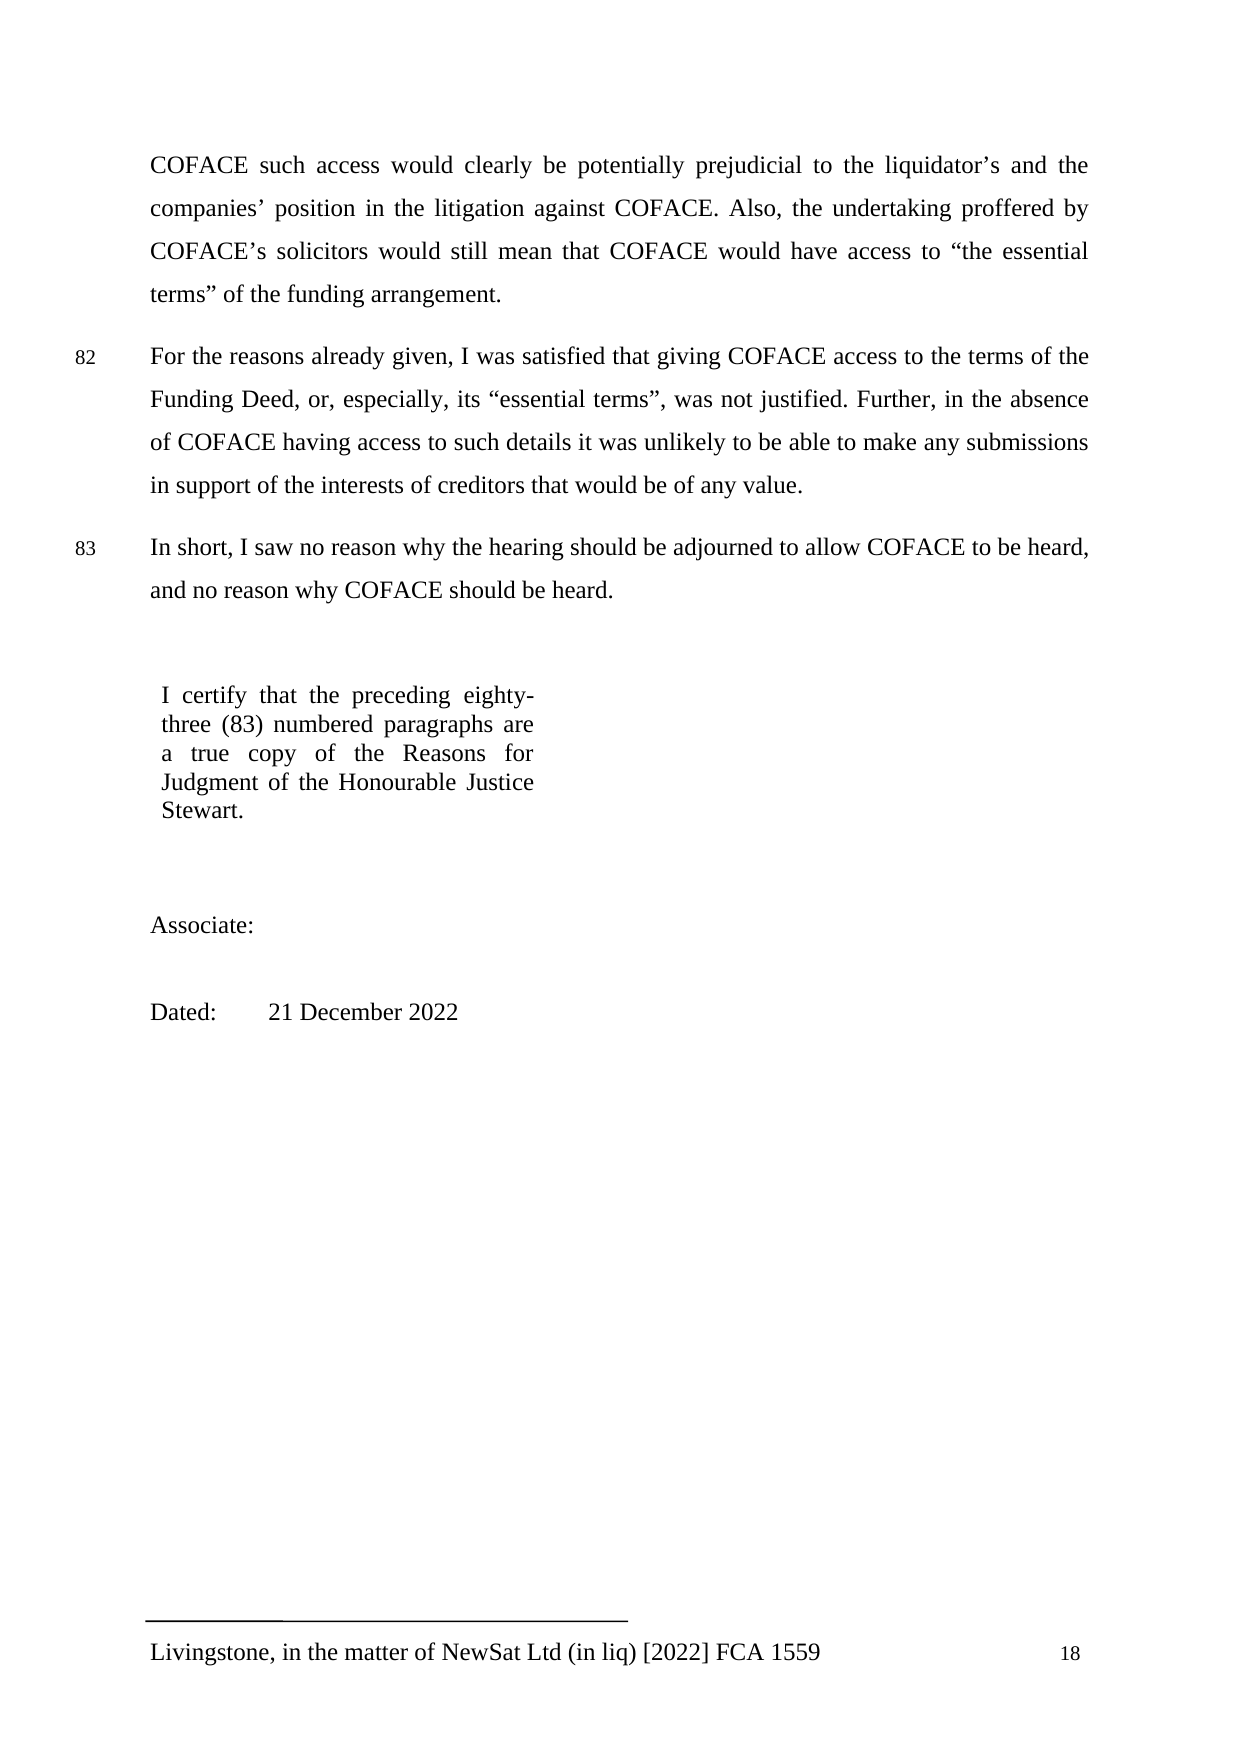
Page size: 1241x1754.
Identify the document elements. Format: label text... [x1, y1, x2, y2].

text For the reasons already given, I was satisfied that giving COFACE access to the terms of the Funding Deed, or, especially, its “essential terms”, was not justified. Further, in the absence of COFACE having access to such details it was unlikely to be able to make any submissions in support of the interests of creditors that would be of any value. [75, 341, 1090, 499]
text Dated: 21 December 2022 [150, 997, 1090, 1026]
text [75, 150, 1090, 308]
table_header I certify that the preceding eighty-three (83) numbered paragraphs are a true copy of the Reasons for Judgment of the Honourable Justice Stewart. [150, 681, 545, 824]
text In short, I saw no reason why the hearing should be adjourned to allow COFACE to be heard, and no reason why COFACE should be heard. [75, 532, 1090, 604]
text Associate: [150, 911, 1090, 939]
